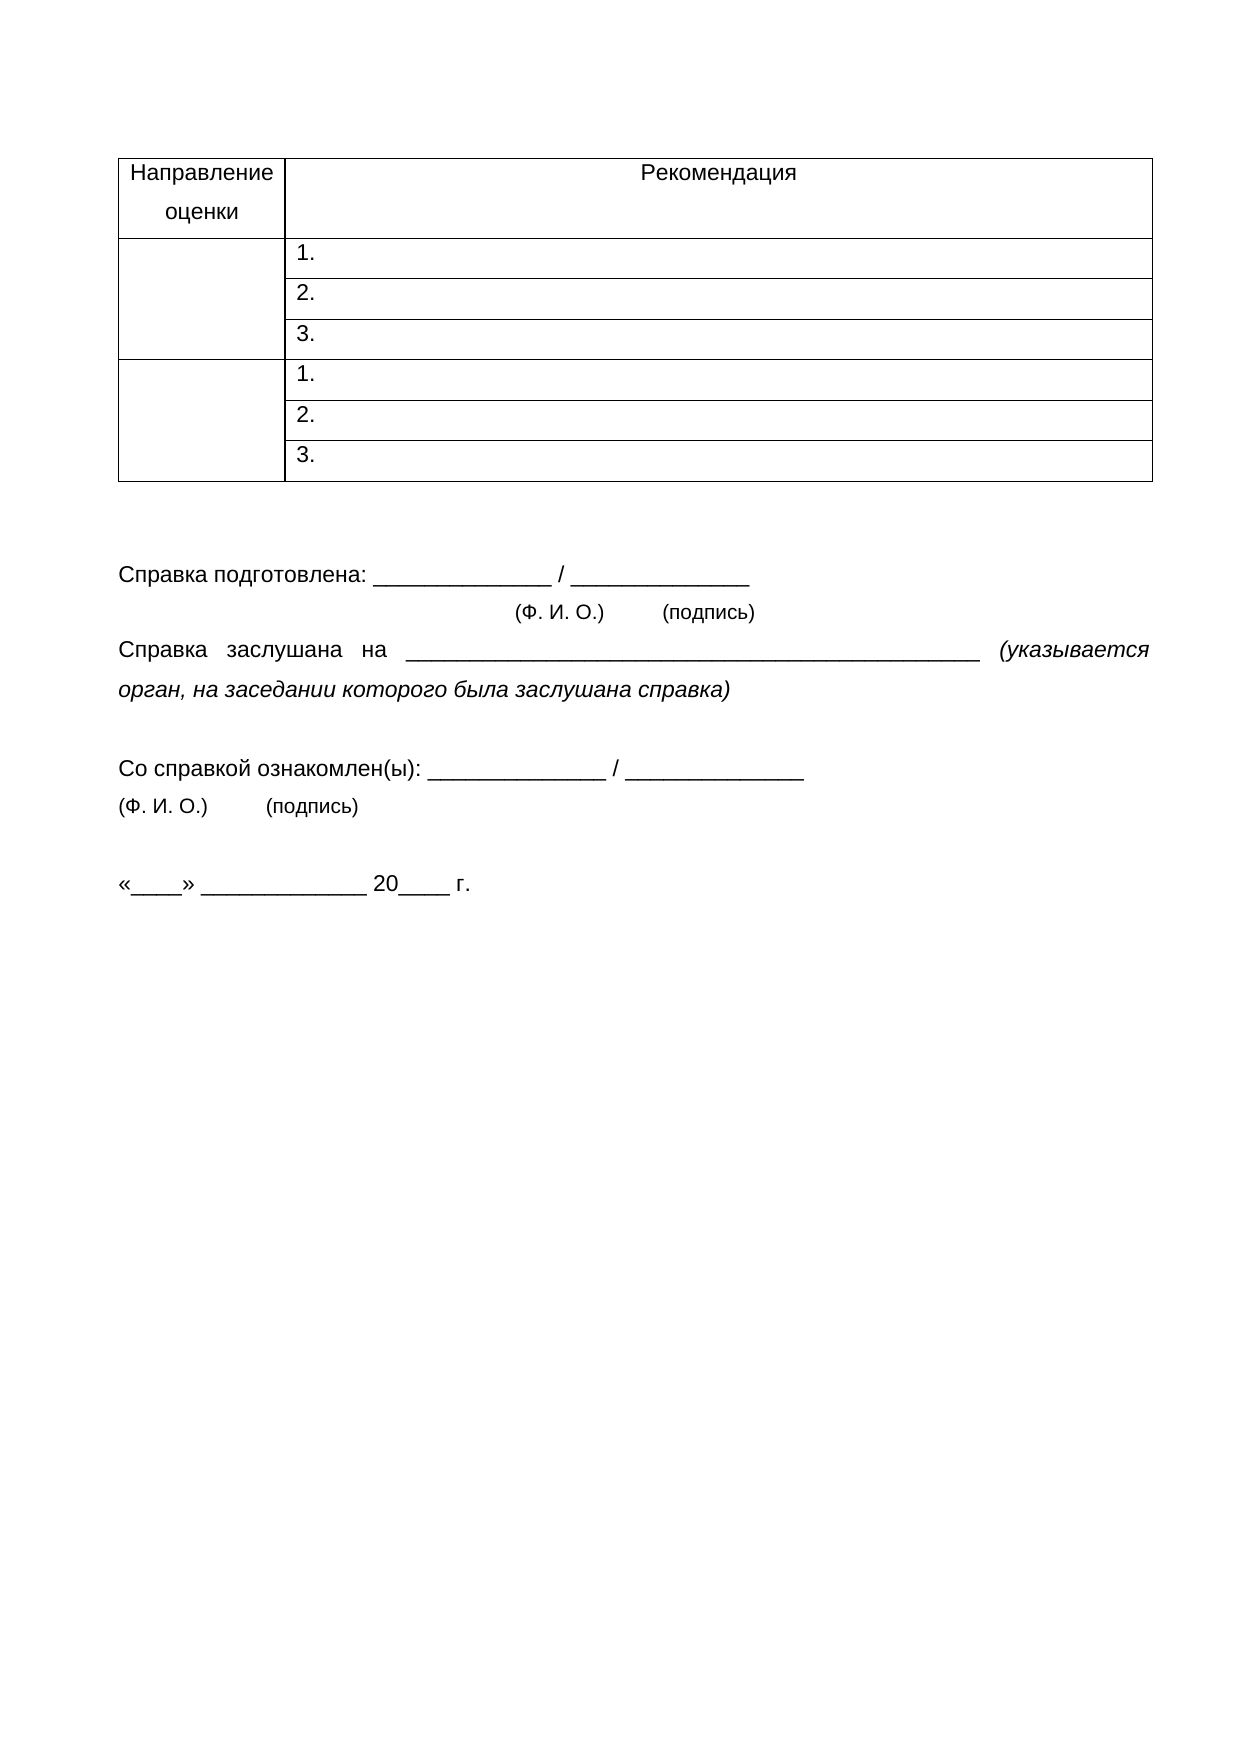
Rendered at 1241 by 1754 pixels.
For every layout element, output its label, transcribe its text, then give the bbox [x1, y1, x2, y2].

table_cell 3. [286, 441, 1152, 481]
text Со справкой ознакомлен(ы): ______________ / ______________ [118, 754, 1152, 781]
text (Ф. И. О.) (подпись) [118, 600, 1152, 624]
text (Ф. И. О.) (подпись) [118, 794, 1152, 818]
table_cell 1. [286, 360, 1152, 400]
table_cell 1. [286, 239, 1152, 278]
table_cell [119, 360, 284, 481]
text Справка заслушана на _____________________________________________ (указывается орган, на заседании которого была заслушана справка) [118, 636, 1152, 702]
table_header Рекомендация [286, 159, 1152, 238]
table_cell 2. [286, 401, 1152, 440]
table_header Направление оценки [119, 159, 284, 238]
text Справка подготовлена: ______________ / ______________ [118, 561, 1152, 587]
table_cell 2. [286, 279, 1152, 319]
table_cell 3. [286, 320, 1152, 359]
text «____» _____________ 20____ г. [118, 869, 1152, 896]
table_cell [119, 239, 284, 359]
